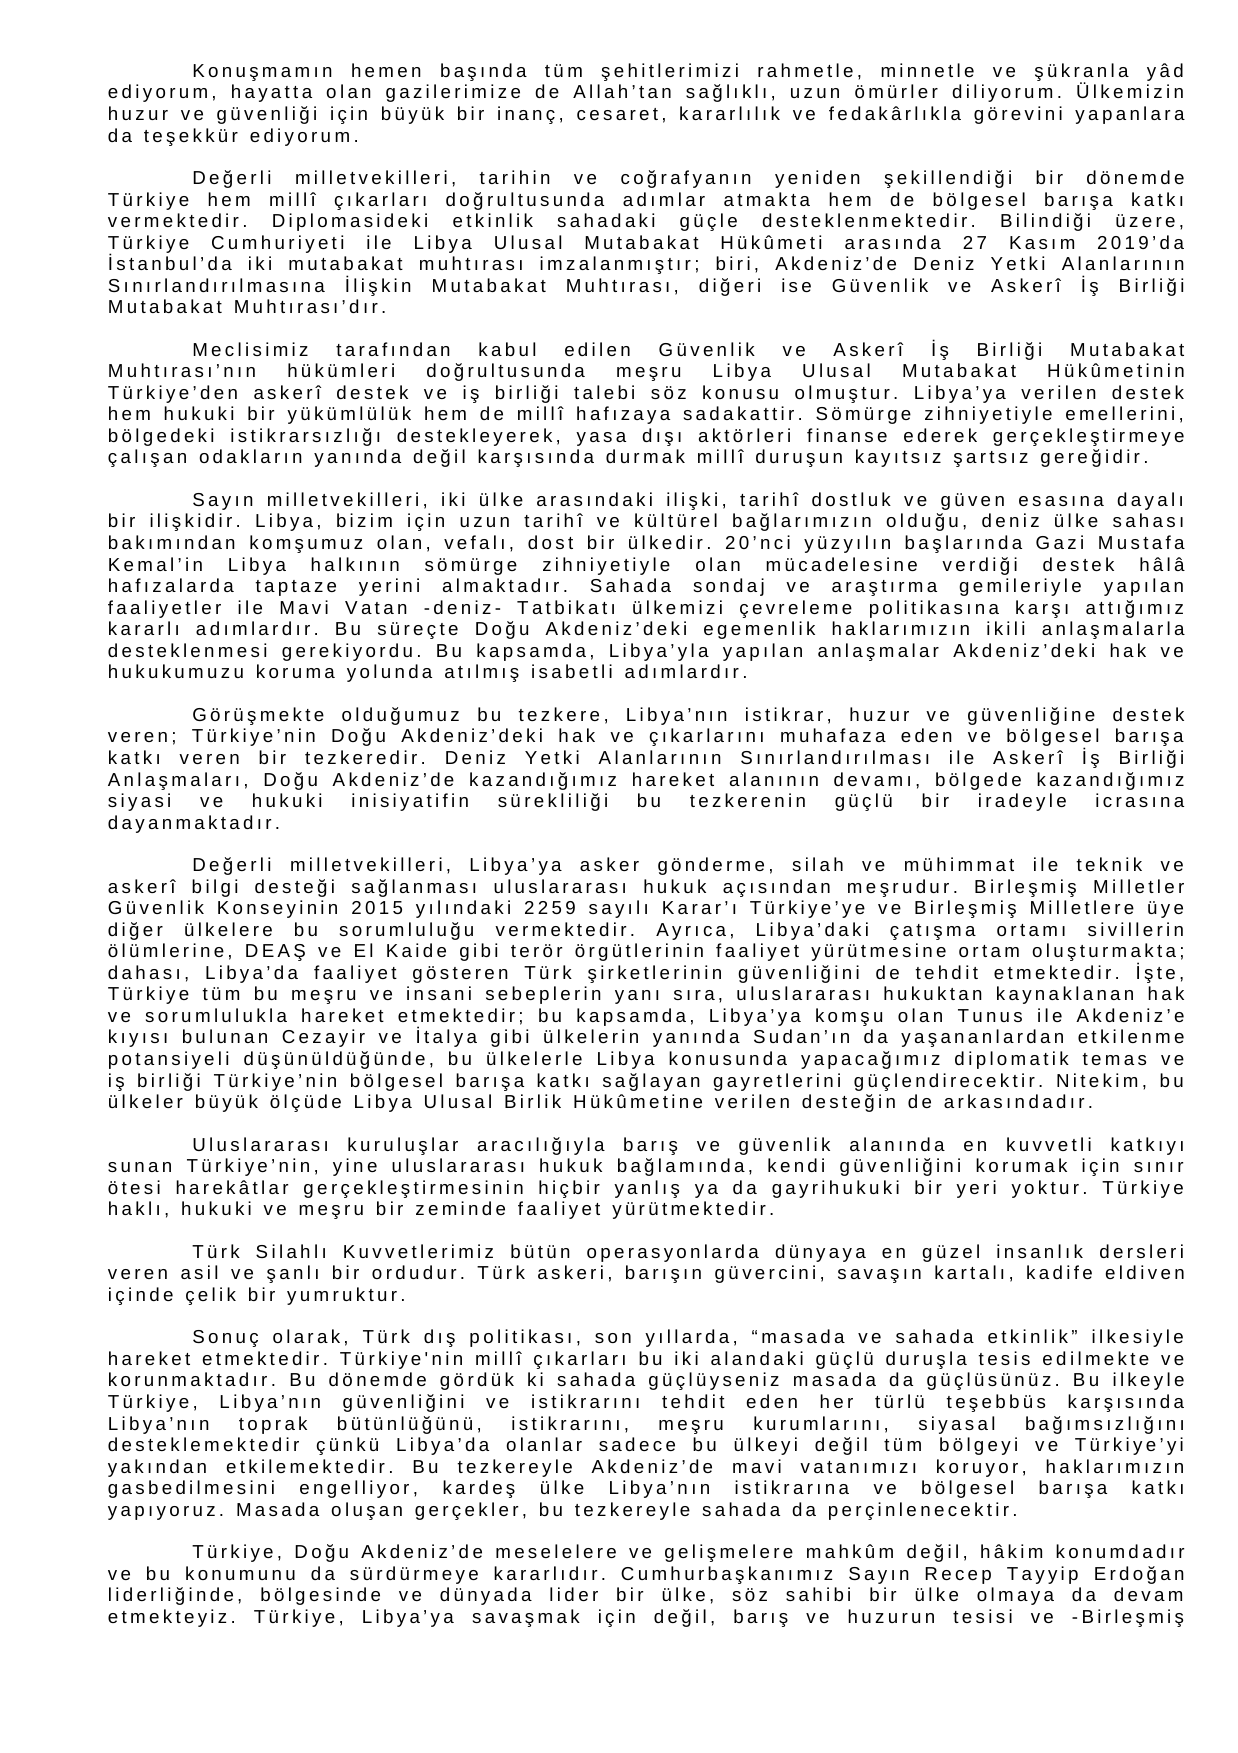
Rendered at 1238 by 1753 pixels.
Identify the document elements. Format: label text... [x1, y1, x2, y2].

text Görüşmekte olduğumuz bu tezkere, Libya’nın istikrar, huzur ve güvenliğine destek veren; Türkiye’nin Doğu Akdeniz’deki hak ve çıkarlarını muhafaza eden ve bölgesel barışa katkı veren bir tezkeredir. Deniz Yetki Alanlarının Sınırlandırılması ile Askerî İş Birliği Anlaşmaları, Doğu Akdeniz’de kazandığımız hareket alanının devamı, bölgede kazandığımız siyasi ve hukuki inisiyatifin sürekliliği bu tezkerenin güçlü bir iradeyle icrasına dayanmaktadır. [108, 704, 1186, 833]
text Değerli milletvekilleri, Libya’ya asker gönderme, silah ve mühimmat ile teknik ve askerî bilgi desteği sağlanması uluslararası hukuk açısından meşrudur. Birleşmiş Milletler Güvenlik Konseyinin 2015 yılındaki 2259 sayılı Karar’ı Türkiye’ye ve Birleşmiş Milletlere üye diğer ülkelere bu sorumluluğu vermektedir. Ayrıca, Libya’daki çatışma ortamı sivillerin ölümlerine, DEAŞ ve El Kaide gibi terör örgütlerinin faaliyet yürütmesine ortam oluşturmakta; dahası, Libya’da faaliyet gösteren Türk şirketlerinin güvenliğini de tehdit etmektedir. İşte, Türkiye tüm bu meşru ve insani sebeplerin yanı sıra, uluslararası hukuktan kaynaklanan hak ve sorumlulukla hareket etmektedir; bu kapsamda, Libya’ya komşu olan Tunus ile Akdeniz’e kıyısı bulunan Cezayir ve İtalya gibi ülkelerin yanında Sudan’ın da yaşananlardan etkilenme potansiyeli düşünüldüğünde, bu ülkelerle Libya konusunda yapacağımız diplomatik temas ve iş birliği Türkiye’nin bölgesel barışa katkı sağlayan gayretlerini güçlendirecektir. Nitekim, bu ülkeler büyük ölçüde Libya Ulusal Birlik Hükûmetine verilen desteğin de arkasındadır. [108, 854, 1186, 1113]
text Meclisimiz tarafından kabul edilen Güvenlik ve Askerî İş Birliği Mutabakat Muhtırası’nın hükümleri doğrultusunda meşru Libya Ulusal Mutabakat Hükûmetinin Türkiye’den askerî destek ve iş birliği talebi söz konusu olmuştur. Libya’ya verilen destek hem hukuki bir yükümlülük hem de millî hafızaya sadakattir. Sömürge zihniyetiyle emellerini, bölgedeki istikrarsızlığı destekleyerek, yasa dışı aktörleri finanse ederek gerçekleştirmeye çalışan odakların yanında değil karşısında durmak millî duruşun kayıtsız şartsız gereğidir. [108, 338, 1186, 468]
text Sonuç olarak, Türk dış politikası, son yıllarda, “masada ve sahada etkinlik” ilkesiyle hareket etmektedir. Türkiye'nin millî çıkarları bu iki alandaki güçlü duruşla tesis edilmekte ve korunmaktadır. Bu dönemde gördük ki sahada güçlüyseniz masada da güçlüsünüz. Bu ilkeyle Türkiye, Libya’nın güvenliğini ve istikrarını tehdit eden her türlü teşebbüs karşısında Libya’nın toprak bütünlüğünü, istikrarını, meşru kurumlarını, siyasal bağımsızlığını desteklemektedir çünkü Libya’da olanlar sadece bu ülkeyi değil tüm bölgeyi ve Türkiye’yi yakından etkilemektedir. Bu tezkereyle Akdeniz’de mavi vatanımızı koruyor, haklarımızın gasbedilmesini engelliyor, kardeş ülke Libya’nın istikrarına ve bölgesel barışa katkı yapıyoruz. Masada oluşan gerçekler, bu tezkereyle sahada da perçinlenecektir. [108, 1326, 1186, 1520]
text Konuşmamın hemen başında tüm şehitlerimizi rahmetle, minnetle ve şükranla yâd ediyorum, hayatta olan gazilerimize de Allah’tan sağlıklı, uzun ömürler diliyorum. Ülkemizin huzur ve güvenliği için büyük bir inanç, cesaret, kararlılık ve fedakârlıkla görevini yapanlara da teşekkür ediyorum. [108, 60, 1186, 146]
text Uluslararası kuruluşlar aracılığıyla barış ve güvenlik alanında en kuvvetli katkıyı sunan Türkiye’nin, yine uluslararası hukuk bağlamında, kendi güvenliğini korumak için sınır ötesi harekâtlar gerçekleştirmesinin hiçbir yanlış ya da gayrihukuki bir yeri yoktur. Türkiye haklı, hukuki ve meşru bir zeminde faaliyet yürütmektedir. [108, 1133, 1186, 1220]
text Sayın milletvekilleri, iki ülke arasındaki ilişki, tarihî dostluk ve güven esasına dayalı bir ilişkidir. Libya, bizim için uzun tarihî ve kültürel bağlarımızın olduğu, deniz ülke sahası bakımından komşumuz olan, vefalı, dost bir ülkedir. 20’nci yüzyılın başlarında Gazi Mustafa Kemal’in Libya halkının sömürge zihniyetiyle olan mücadelesine verdiği destek hâlâ hafızalarda taptaze yerini almaktadır. Sahada sondaj ve araştırma gemileriyle yapılan faaliyetler ile Mavi Vatan -deniz- Tatbikatı ülkemizi çevreleme politikasına karşı attığımız kararlı adımlardır. Bu süreçte Doğu Akdeniz’deki egemenlik haklarımızın ikili anlaşmalarla desteklenmesi gerekiyordu. Bu kapsamda, Libya’yla yapılan anlaşmalar Akdeniz’deki hak ve hukukumuzu koruma yolunda atılmış isabetli adımlardır. [108, 489, 1186, 683]
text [108, 1541, 1186, 1627]
text Türk Silahlı Kuvvetlerimiz bütün operasyonlarda dünyaya en güzel insanlık dersleri veren asil ve şanlı bir ordudur. Türk askeri, barışın güvercini, savaşın kartalı, kadife eldiven içinde çelik bir yumruktur. [108, 1241, 1186, 1305]
text Değerli milletvekilleri, tarihin ve coğrafyanın yeniden şekillendiği bir dönemde Türkiye hem millî çıkarları doğrultusunda adımlar atmakta hem de bölgesel barışa katkı vermektedir. Diplomasideki etkinlik sahadaki güçle desteklenmektedir. Bilindiği üzere, Türkiye Cumhuriyeti ile Libya Ulusal Mutabakat Hükûmeti arasında 27 Kasım 2019’da İstanbul’da iki mutabakat muhtırası imzalanmıştır; biri, Akdeniz’de Deniz Yetki Alanlarının Sınırlandırılmasına İlişkin Mutabakat Muhtırası, diğeri ise Güvenlik ve Askerî İş Birliği Mutabakat Muhtırası’dır. [108, 167, 1186, 318]
